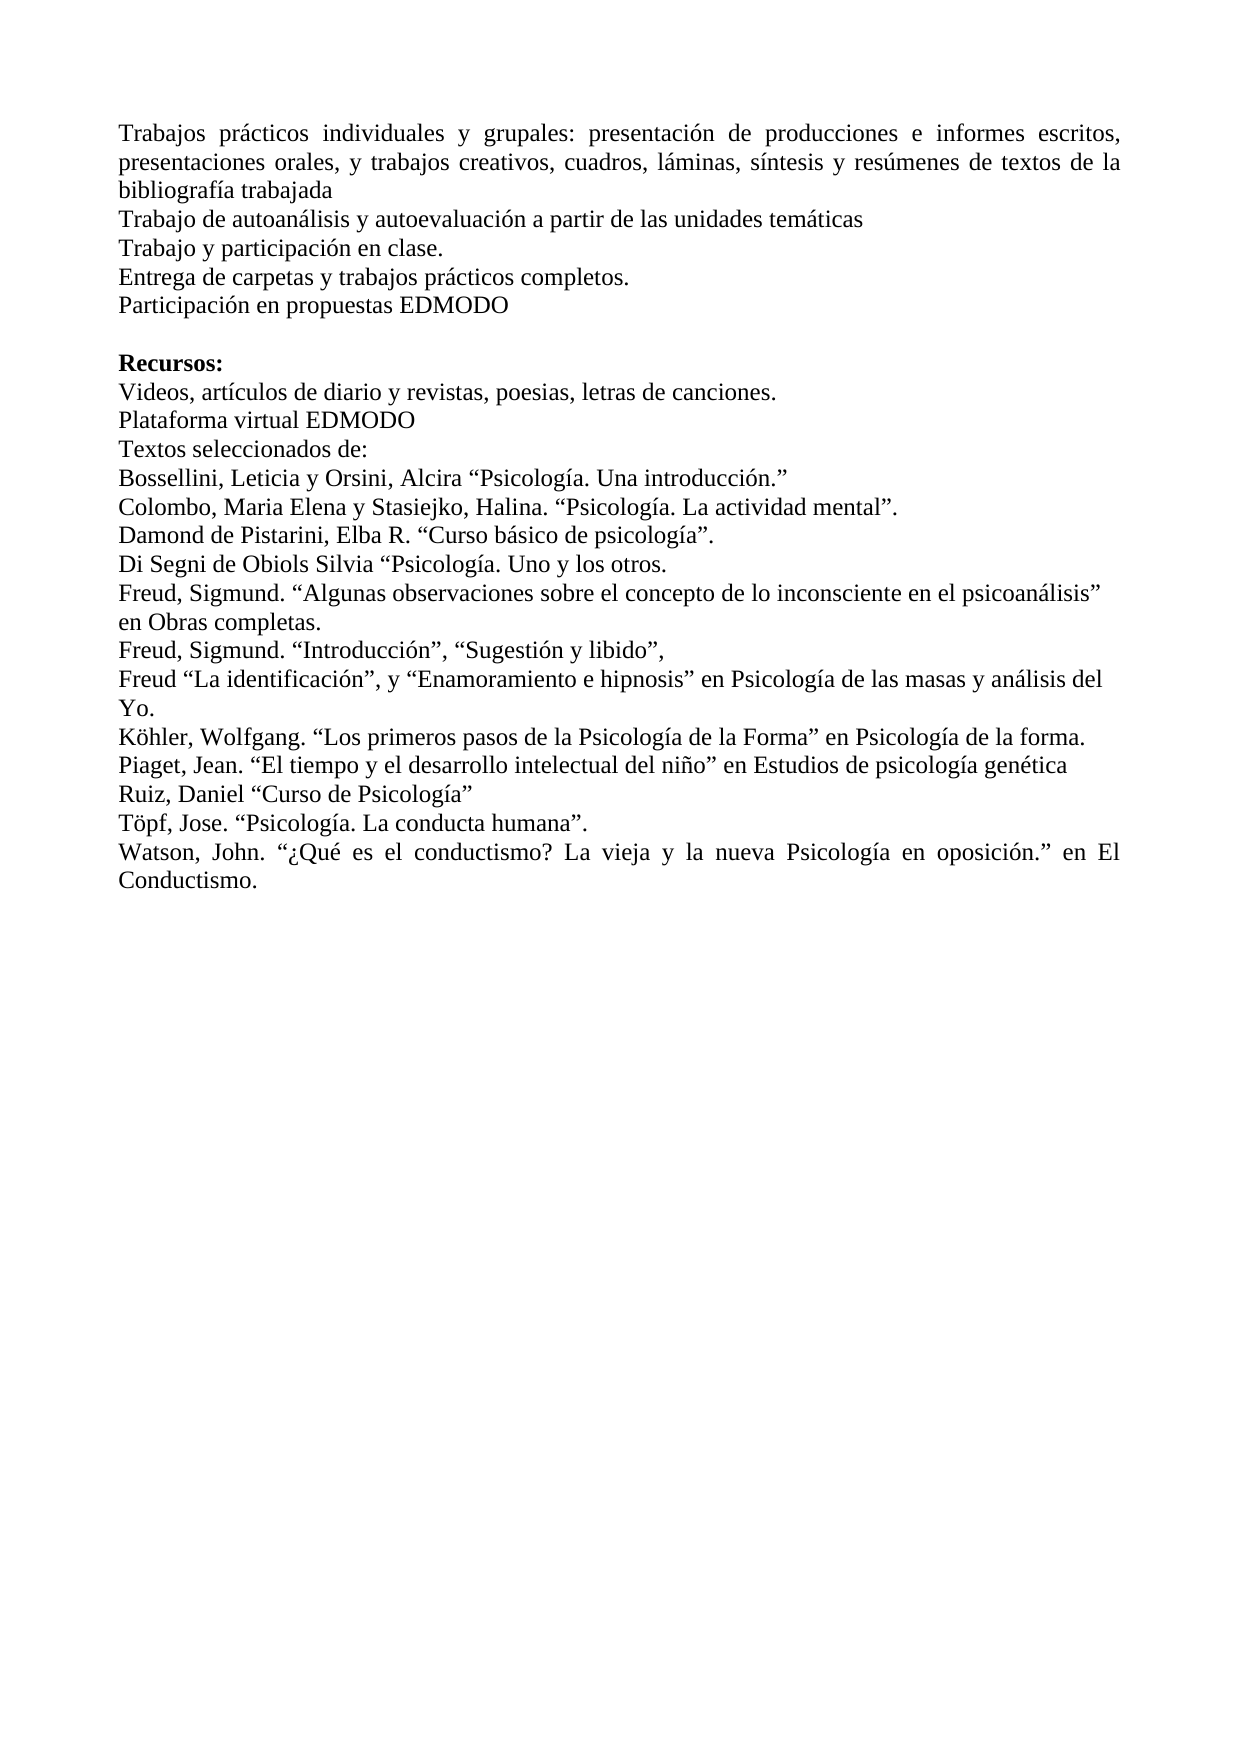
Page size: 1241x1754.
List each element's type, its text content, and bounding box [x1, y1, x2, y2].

text Di Segni de Obiols Silvia “Psicología. Uno y los otros. [118, 549, 1122, 578]
text Freud “La identificación”, y “Enamoramiento e hipnosis” en Psicología de las masas y análisis del Yo. [118, 664, 1122, 722]
text Recursos: [118, 348, 1122, 377]
text Freud, Sigmund. “Algunas observaciones sobre el concepto de lo inconsciente en el psicoanálisis” en Obras completas. [118, 578, 1122, 636]
text Töpf, Jose. “Psicología. La conducta humana”. [118, 808, 1122, 837]
text Piaget, Jean. “El tiempo y el desarrollo intelectual del niño” en Estudios de psicología genética [118, 751, 1122, 779]
text Plataforma virtual EDMODO [118, 406, 1122, 434]
text Participación en propuestas EDMODO [118, 291, 1122, 319]
text Trabajo y participación en clase. [118, 233, 1122, 262]
text Freud, Sigmund. “Introducción”, “Sugestión y libido”, [118, 636, 1122, 664]
text Entrega de carpetas y trabajos prácticos completos. [118, 262, 1122, 291]
text Textos seleccionados de: [118, 434, 1122, 463]
text Colombo, Maria Elena y Stasiejko, Halina. “Psicología. La actividad mental”. [118, 492, 1122, 521]
text Trabajos prácticos individuales y grupales: presentación de producciones e informes escritos, presentaciones orales, y trabajos creativos, cuadros, láminas, síntesis y resúmenes de textos de la bibliografía trabajada [118, 118, 1122, 204]
text Watson, John. “¿Qué es el conductismo? La vieja y la nueva Psicología en oposición.” en El Conductismo. [118, 837, 1122, 894]
text Videos, artículos de diario y revistas, poesias, letras de canciones. [118, 377, 1122, 406]
text Köhler, Wolfgang. “Los primeros pasos de la Psicología de la Forma” en Psicología de la forma. [118, 722, 1122, 751]
text Damond de Pistarini, Elba R. “Curso básico de psicología”. [118, 521, 1122, 549]
text Ruiz, Daniel “Curso de Psicología” [118, 779, 1122, 808]
text Trabajo de autoanálisis y autoevaluación a partir de las unidades temáticas [118, 204, 1122, 233]
text Bossellini, Leticia y Orsini, Alcira “Psicología. Una introducción.” [118, 463, 1122, 492]
